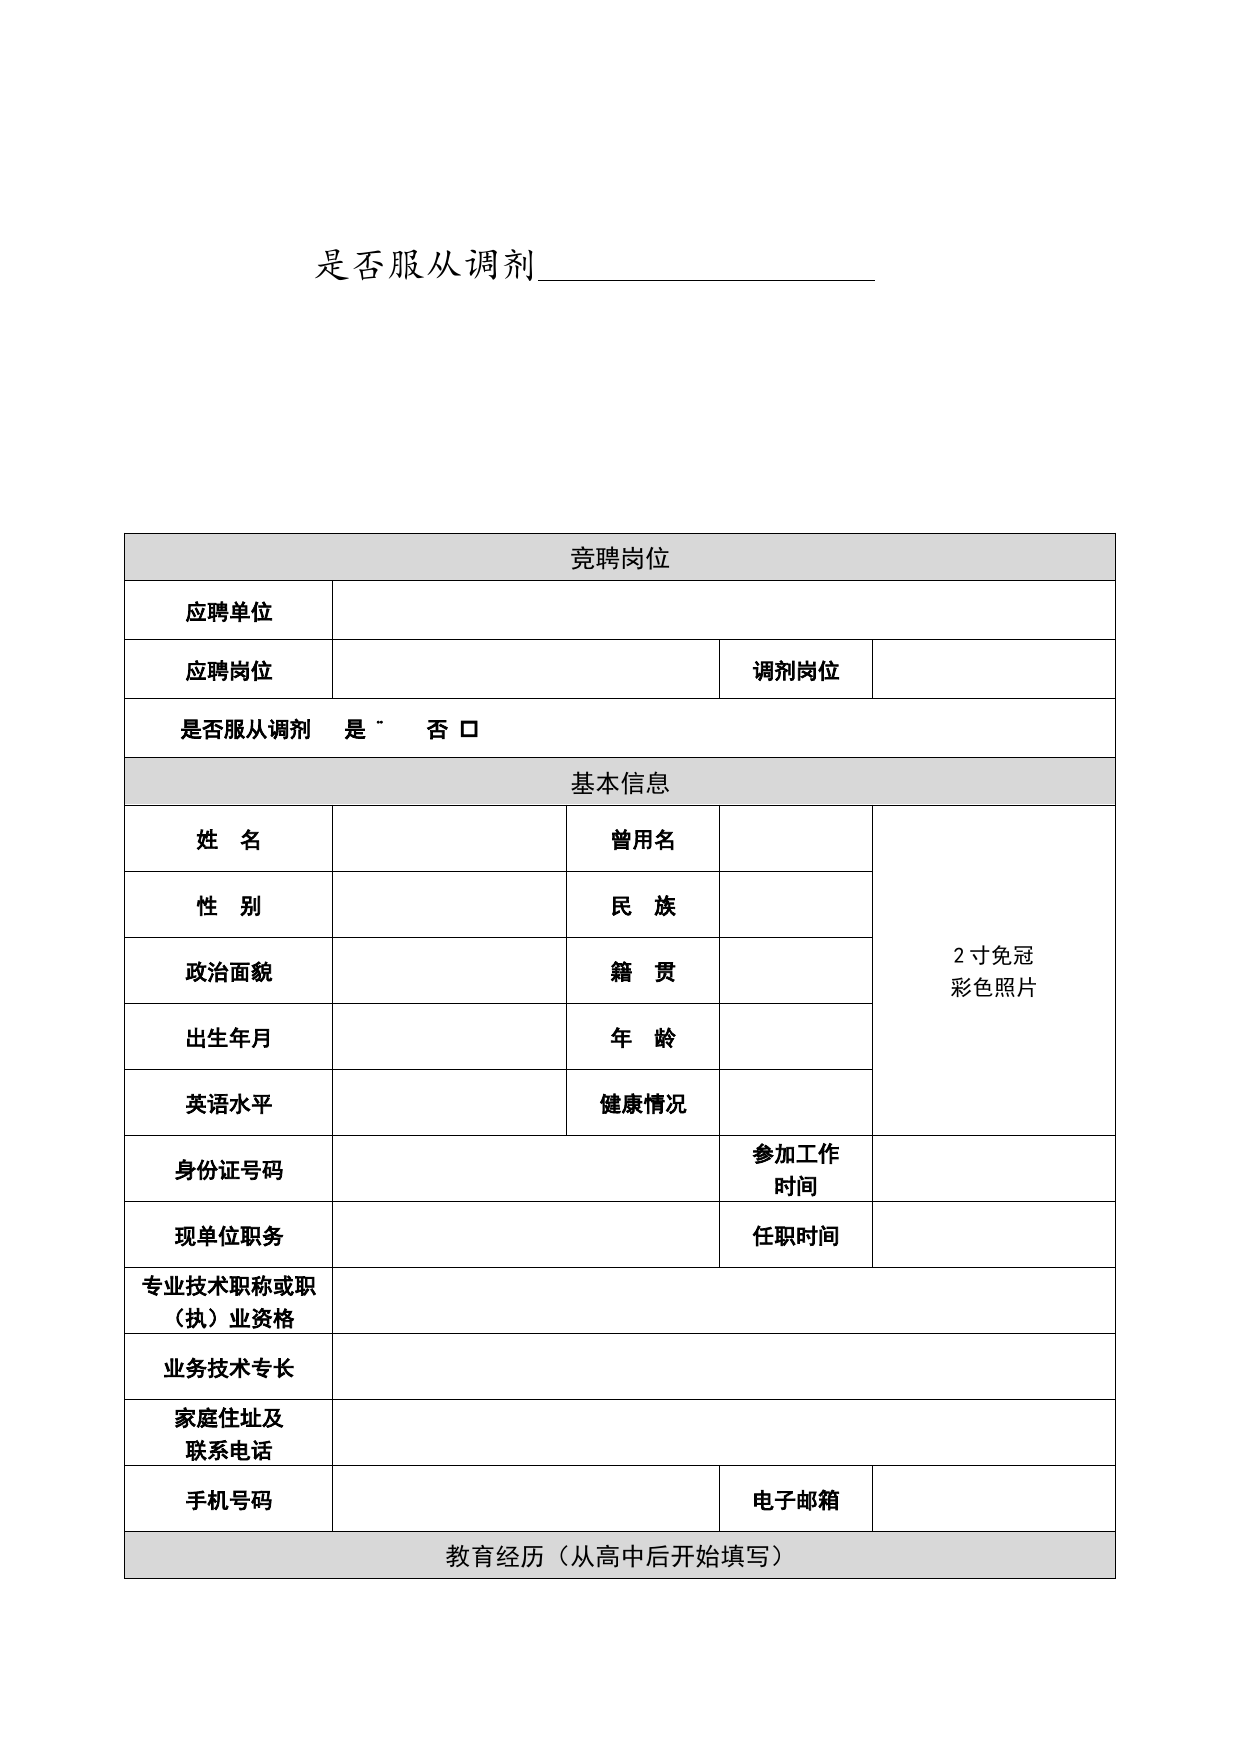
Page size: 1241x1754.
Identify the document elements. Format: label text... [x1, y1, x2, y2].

table_cell 身份证号码 [125, 1136, 332, 1201]
table_cell [333, 1202, 719, 1267]
table_cell 出生年月 [125, 1004, 332, 1069]
table_cell 家庭住址及 联系电话 [125, 1400, 332, 1465]
text 是否服从调剂 [313, 230, 1081, 295]
table_cell [720, 872, 872, 937]
table_cell 2寸免冠 彩色照片 [873, 806, 1115, 1135]
table_cell [333, 872, 566, 937]
table_header 竞聘岗位 [125, 534, 1115, 580]
table_cell 籍 贯 [567, 938, 719, 1003]
table_cell [720, 1004, 872, 1069]
table_cell [333, 938, 566, 1003]
table_cell 曾用名 [567, 806, 719, 871]
table_cell 现单位职务 [125, 1202, 332, 1267]
table_cell 年 龄 [567, 1004, 719, 1069]
table_cell [333, 640, 719, 698]
table_cell [333, 806, 566, 871]
table_cell 健康情况 [567, 1070, 719, 1135]
table_cell [333, 1070, 566, 1135]
table_cell [720, 938, 872, 1003]
table_cell 业务技术专长 [125, 1334, 332, 1399]
table_cell [333, 1400, 1115, 1465]
table_cell [333, 581, 1115, 639]
table_cell 政治面貌 [125, 938, 332, 1003]
table_cell 应聘单位 [125, 581, 332, 639]
table_cell 调剂岗位 [720, 640, 872, 698]
table_cell [720, 806, 872, 871]
table_cell 电子邮箱 [720, 1466, 872, 1531]
table_cell 性 别 [125, 872, 332, 937]
table_cell [873, 1202, 1115, 1267]
table_cell [333, 1268, 1115, 1333]
table_cell [333, 1136, 719, 1201]
table_cell [333, 1466, 719, 1531]
table_cell 基本信息 [125, 758, 1115, 804]
table_cell 手机号码 [125, 1466, 332, 1531]
table_cell 民 族 [567, 872, 719, 937]
table_cell 教育经历（从高中后开始填写） [125, 1532, 1115, 1578]
table_cell [720, 1070, 872, 1135]
table_cell 是否服从调剂 是 否 [125, 699, 1115, 757]
table_cell [873, 640, 1115, 698]
table_cell [873, 1136, 1115, 1201]
table_cell 应聘岗位 [125, 640, 332, 698]
table_cell 参加工作 时间 [720, 1136, 872, 1201]
table_cell 任职时间 [720, 1202, 872, 1267]
table_cell [873, 1466, 1115, 1531]
table_cell [333, 1334, 1115, 1399]
table_cell 英语水平 [125, 1070, 332, 1135]
table_cell [333, 1004, 566, 1069]
table_cell 姓 名 [125, 806, 332, 871]
table_cell 专业技术职称或职（执）业资格 [125, 1268, 332, 1333]
